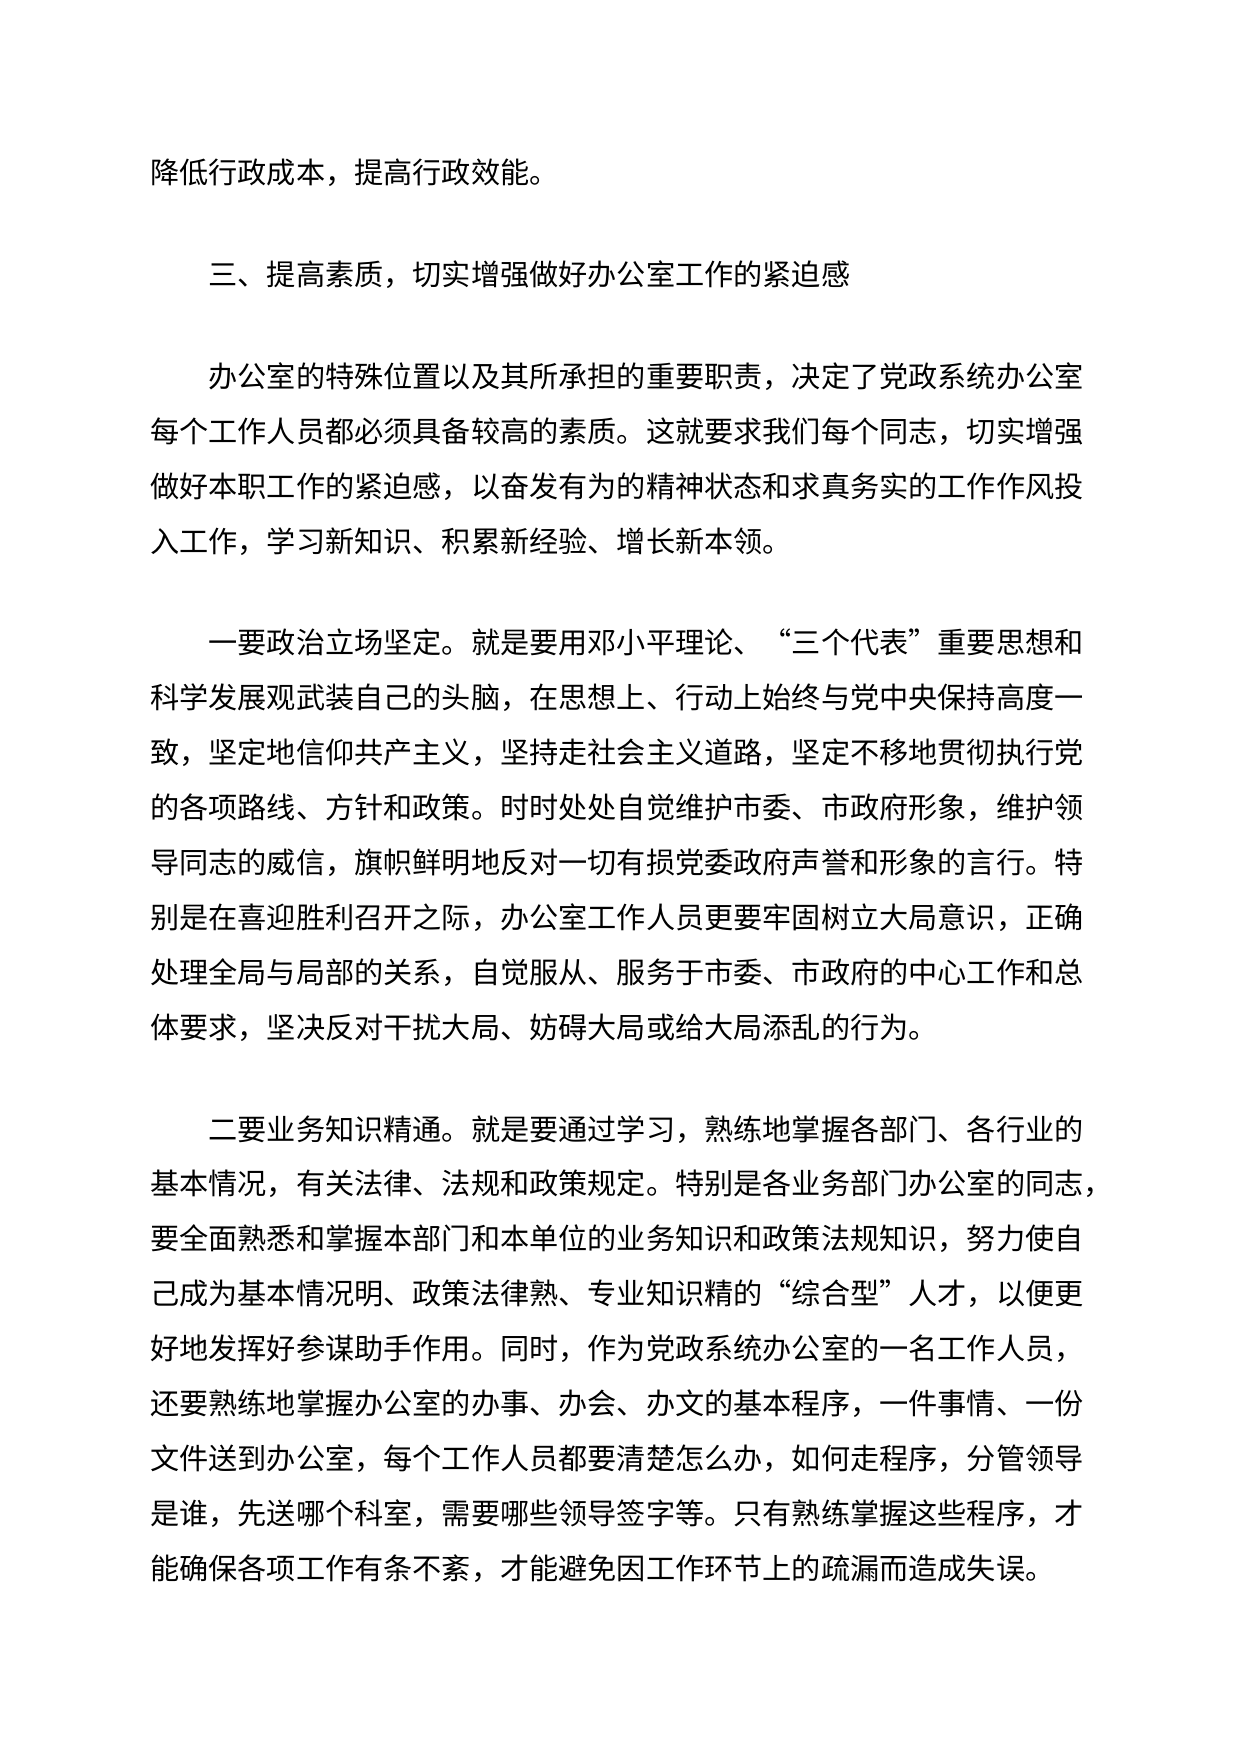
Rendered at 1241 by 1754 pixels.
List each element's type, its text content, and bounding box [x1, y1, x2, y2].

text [150, 150, 1090, 192]
text 一要政治立场坚定。就是要用邓小平理论、“三个代表”重要思想和科学发展观武装自己的头脑，在思想上、行动上始终与党中央保持高度一致，坚定地信仰共产主义，坚持走社会主义道路，坚定不移地贯彻执行党的各项路线、方针和政策。时时处处自觉维护市委、市政府形象，维护领导同志的威信，旗帜鲜明地反对一切有损党委政府声誉和形象的言行。特别是在喜迎胜利召开之际，办公室工作人员更要牢固树立大局意识，正确处理全局与局部的关系，自觉服从、服务于市委、市政府的中心工作和总体要求，坚决反对干扰大局、妨碍大局或给大局添乱的行为。 [150, 620, 1090, 1047]
text 办公室的特殊位置以及其所承担的重要职责，决定了党政系统办公室每个工作人员都必须具备较高的素质。这就要求我们每个同志，切实增强做好本职工作的紧迫感，以奋发有为的精神状态和求真务实的工作作风投入工作，学习新知识、积累新经验、增长新本领。 [150, 353, 1090, 561]
text 二要业务知识精通。就是要通过学习，熟练地掌握各部门、各行业的基本情况，有关法律、法规和政策规定。特别是各业务部门办公室的同志，要全面熟悉和掌握本部门和本单位的业务知识和政策法规知识，努力使自己成为基本情况明、政策法律熟、专业知识精的“综合型”人才，以便更好地发挥好参谋助手作用。同时，作为党政系统办公室的一名工作人员，还要熟练地掌握办公室的办事、办会、办文的基本程序，一件事情、一份文件送到办公室，每个工作人员都要清楚怎么办，如何走程序，分管领导是谁，先送哪个科室，需要哪些领导签字等。只有熟练掌握这些程序，才能确保各项工作有条不紊，才能避免因工作环节上的疏漏而造成失误。 [150, 1106, 1090, 1587]
text 三、提高素质，切实增强做好办公室工作的紧迫感 [150, 252, 1090, 294]
